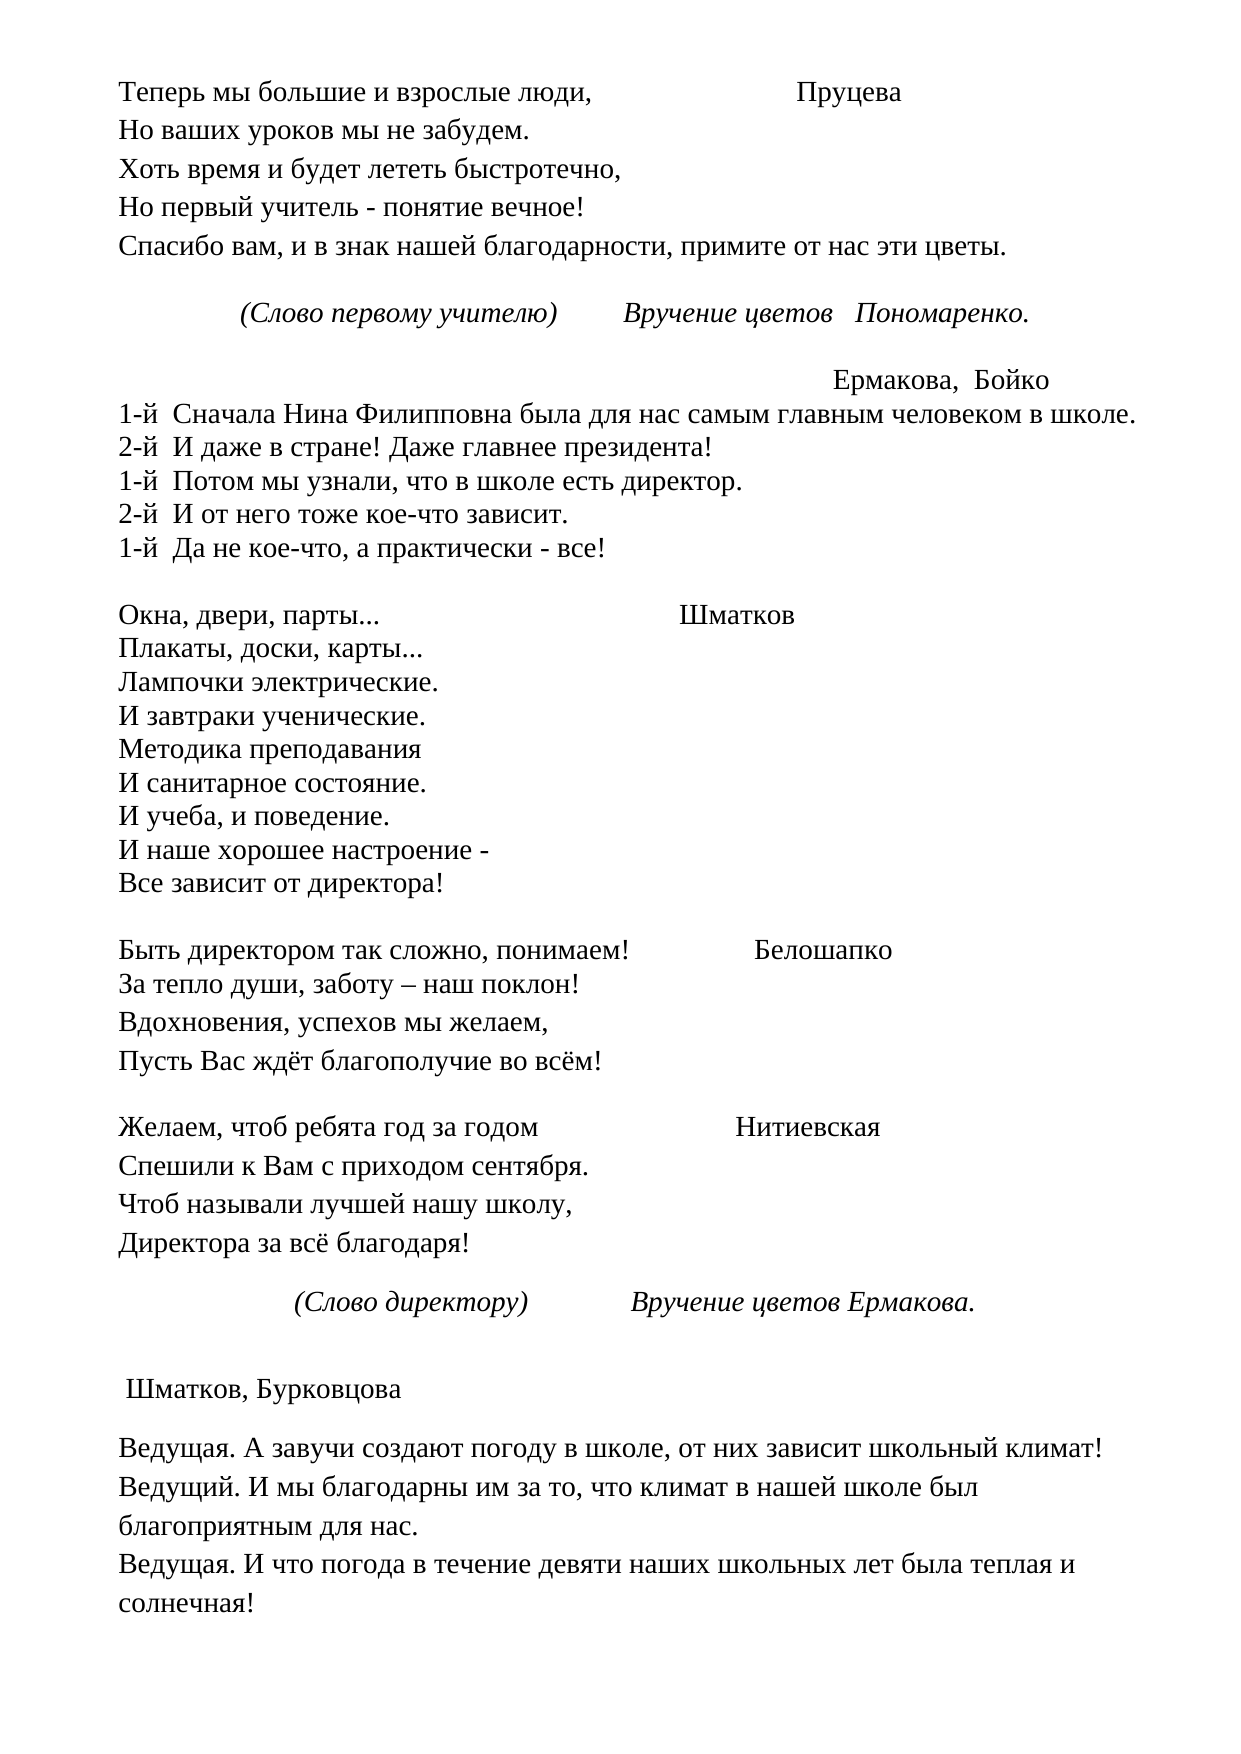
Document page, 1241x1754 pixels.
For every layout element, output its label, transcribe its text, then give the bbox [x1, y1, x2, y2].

text (Слово первому учителю) Вручение цветов Пономаренко. [118, 295, 1152, 329]
text Вдохновения, успехов мы желаем, [118, 1004, 1152, 1038]
text Шматков, Бурковцова [118, 1371, 1152, 1405]
text (Слово директору) Вручение цветов Ермакова. [118, 1284, 1152, 1318]
text Спасибо вам, и в знак нашей благодарности, примите от нас эти цветы. [118, 228, 1152, 262]
text Пусть Вас ждёт благополучие во всём! [118, 1043, 1152, 1077]
text Ведущая. А завучи создают погоду в школе, от них зависит школьный климат! Ведущий. И мы благодарны им за то, что климат в нашей школе был благоприятным для нас. Ведущая. И что погода в течение девяти наших школьных лет была теплая и солнечная! [118, 1431, 1152, 1618]
text Ермакова, Бойко [118, 362, 1152, 396]
text Окна, двери, парты... Шматков Плакаты, доски, карты... Лампочки электрические. И завтраки ученические. Методика преподавания И санитарное состояние. И учеба, и поведение. И наше хорошее настроение - Все зависит от директора! [118, 597, 1152, 899]
text 1-й Сначала Нина Филипповна была для нас самым главным человеком в школе. 2-й И даже в стране! Даже главнее президента! 1-й Потом мы узнали, что в школе есть директор. 2-й И от него тоже кое-что зависит. 1-й Да не кое-что, а практически - все! [118, 396, 1152, 563]
text За тепло души, заботу – наш поклон! [118, 966, 1152, 999]
text Теперь мы большие и взрослые люди, Пруцева Но ваших уроков мы не забудем. [118, 74, 1152, 146]
text Быть директором так сложно, понимаем! Белошапко [118, 899, 1152, 966]
text Хоть время и будет лететь быстротечно, Но первый учитель - понятие вечное! [118, 151, 1152, 223]
text Желаем, чтоб ребята год за годом Нитиевская Спешили к Вам с приходом сентября. Чтоб называли лучшей нашу школу, Директора за всё благодаря! [118, 1109, 1152, 1259]
